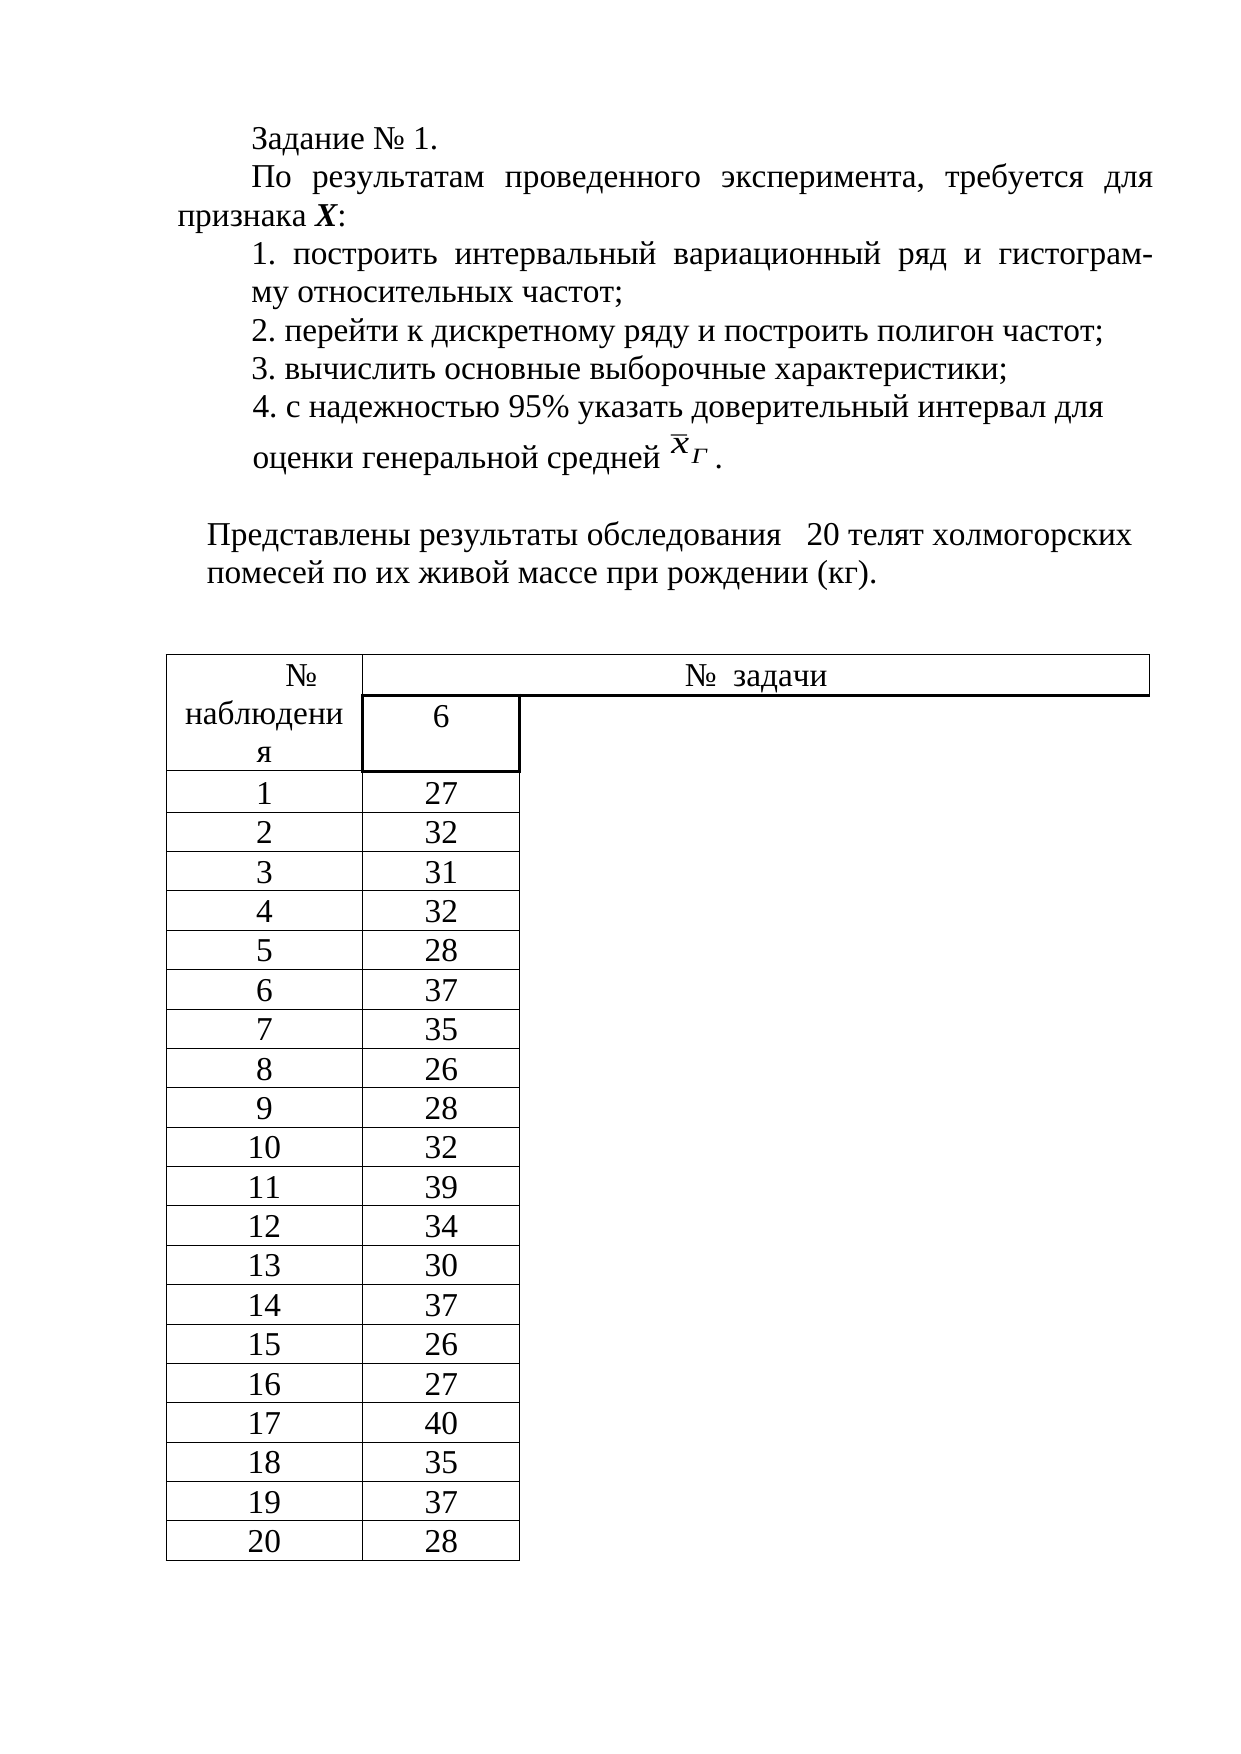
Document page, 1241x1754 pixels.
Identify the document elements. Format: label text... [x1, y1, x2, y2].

table_cell 28 [363, 1521, 519, 1560]
table_cell 40 [363, 1403, 519, 1442]
table_cell 30 [363, 1246, 519, 1284]
table_header № задачи [363, 655, 1149, 693]
table_cell 19 [167, 1482, 362, 1520]
text Задание № 1. [177, 118, 1154, 156]
table_cell 16 [167, 1364, 362, 1402]
table_cell 4 [167, 891, 362, 930]
table_cell 2 [167, 813, 362, 851]
text 2. перейти к дискретному ряду и построить полигон частот; [251, 310, 1154, 348]
table_cell 28 [363, 1088, 519, 1127]
table_cell 37 [363, 970, 519, 1008]
table_cell 7 [167, 1010, 362, 1048]
table_cell 17 [167, 1403, 362, 1442]
table_cell 27 [363, 1364, 519, 1402]
table_cell 5 [167, 931, 362, 969]
table_cell 1 [167, 771, 362, 812]
table_cell 6 [364, 697, 518, 770]
table_cell 11 [167, 1167, 362, 1205]
table_cell 20 [167, 1521, 362, 1560]
table_cell 31 [363, 852, 519, 890]
table_cell 32 [363, 891, 519, 930]
text 3. вычислить основные выборочные характеристики; [251, 348, 1154, 386]
text 4. с надежностью 95% указать доверительный интервал для оценки генеральной средней . [252, 386, 1152, 476]
table_cell 26 [363, 1325, 519, 1363]
table_cell 34 [363, 1206, 519, 1245]
table_cell 37 [363, 1482, 519, 1520]
table_cell 32 [363, 813, 519, 851]
table_cell 8 [167, 1049, 362, 1087]
table_cell 6 [167, 970, 362, 1008]
table_cell 35 [363, 1443, 519, 1481]
table_cell 39 [363, 1167, 519, 1205]
table_cell 35 [363, 1010, 519, 1048]
text По результатам проведенного эксперимента, требуется для признака Х: [177, 156, 1154, 233]
table_cell 32 [363, 1128, 519, 1166]
table_cell 28 [363, 931, 519, 969]
text 1. построить интервальный вариационный ряд и гистограм- му относительных частот; [251, 233, 1154, 310]
table_cell 37 [363, 1285, 519, 1323]
text Представлены результаты обследования 20 телят холмогорских помесей по их живой массе при рождении (кг). [207, 514, 1152, 591]
table_header № наблюдения [167, 655, 362, 770]
table_cell 27 [363, 773, 519, 812]
table_cell 9 [167, 1088, 362, 1127]
table_cell 12 [167, 1206, 362, 1245]
table_cell 18 [167, 1443, 362, 1481]
table_cell 13 [167, 1246, 362, 1284]
table_cell 14 [167, 1285, 362, 1323]
table_cell 3 [167, 852, 362, 890]
table_cell 10 [167, 1128, 362, 1166]
table_cell 15 [167, 1325, 362, 1363]
table_cell 26 [363, 1049, 519, 1087]
